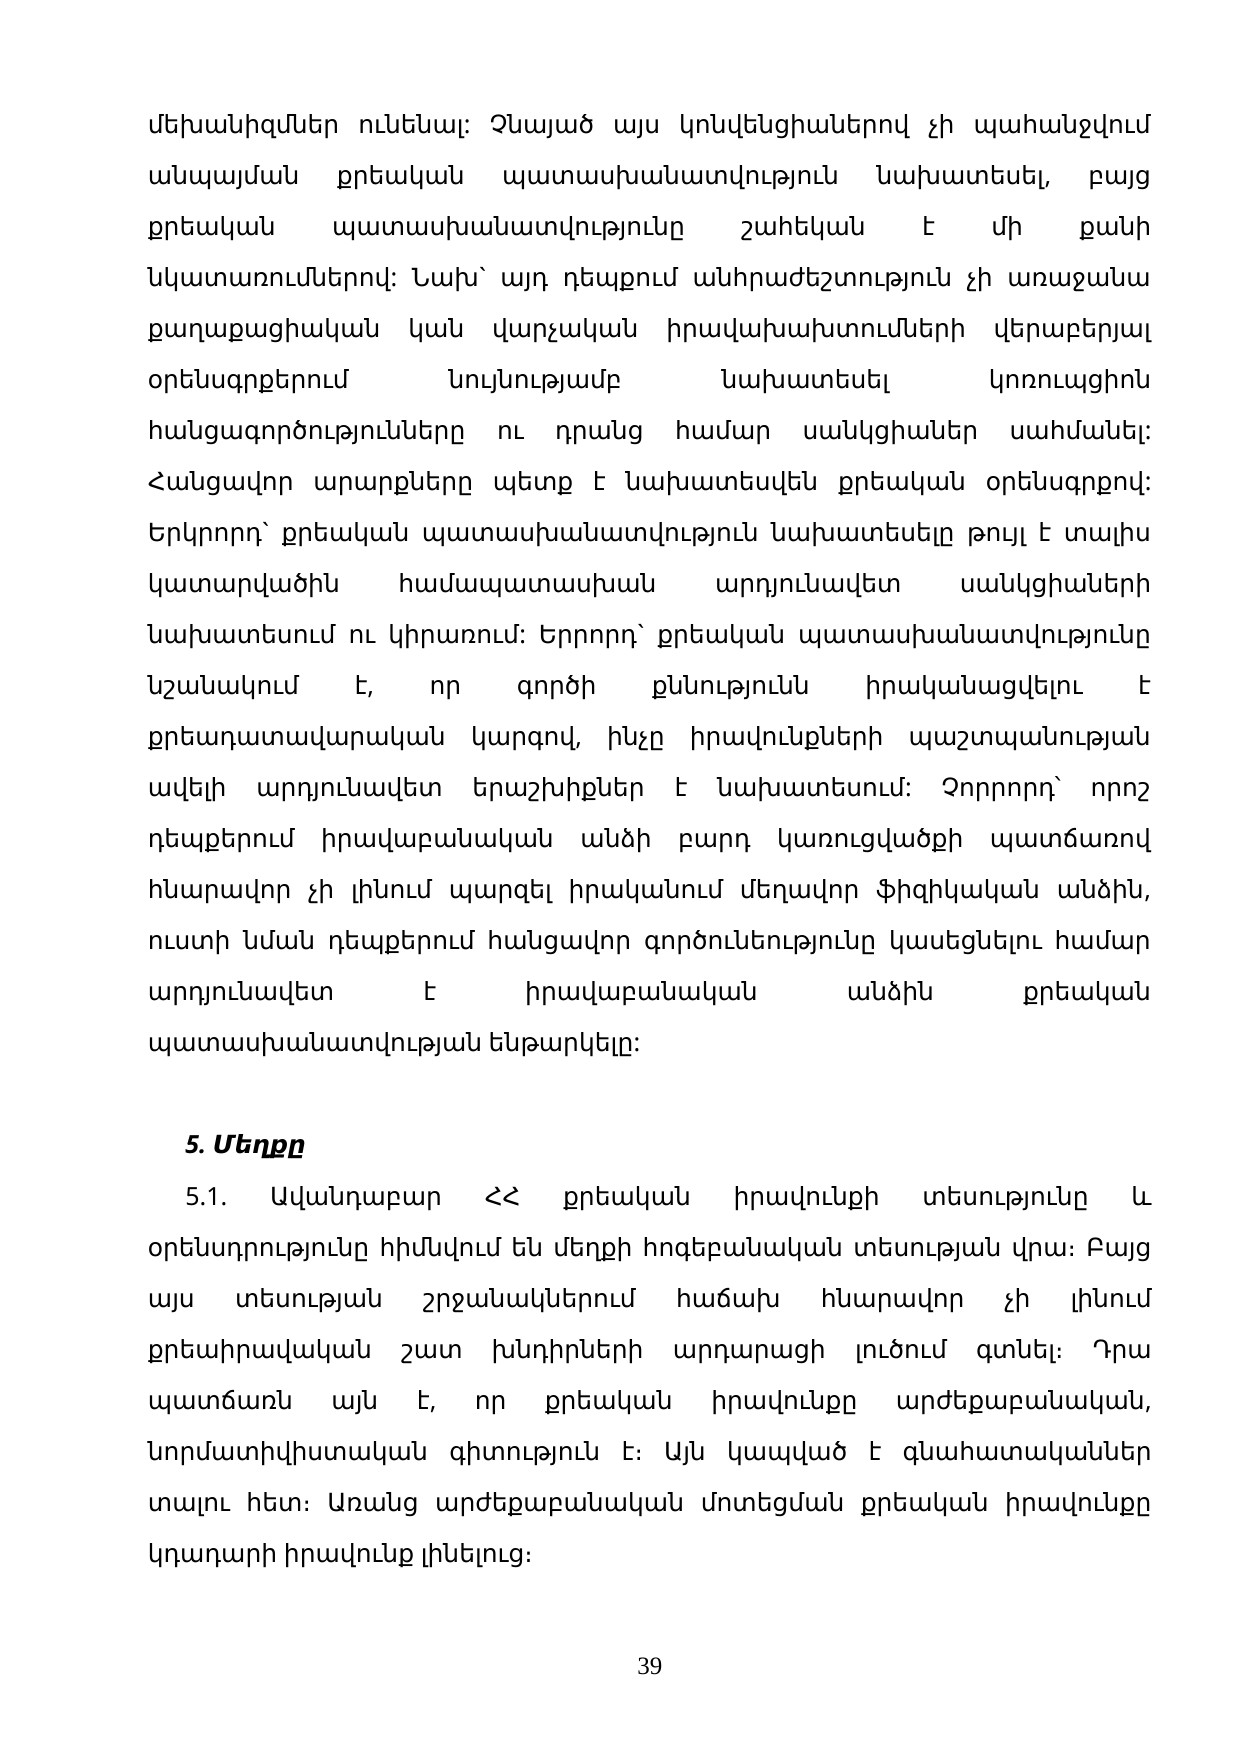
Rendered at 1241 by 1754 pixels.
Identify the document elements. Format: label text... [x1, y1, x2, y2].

text 5. Մեղքը [148, 1127, 1152, 1161]
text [148, 106, 1152, 1059]
text 5.1. Ավանդաբար ՀՀ քրեական իրավունքի տեսությունը և օրենսդրությունը հիմնվում են մեղքի հոգեբանական տեսության վրա։ Բայց այս տեսության շրջանակներում հաճախ հնարավոր չի լինում քրեաիրավական շատ խնդիրների արդարացի լուծում գտնել։ Դրա պատճառն այն է, որ քրեական իրավունքը արժեքաբանական, նորմատիվիստական գիտություն է։ Այն կապված է գնահատականներ տալու հետ։ Առանց արժեքաբանական մոտեցման քրեական իրավունքը կդադարի իրավունք լինելուց։ [148, 1178, 1152, 1569]
